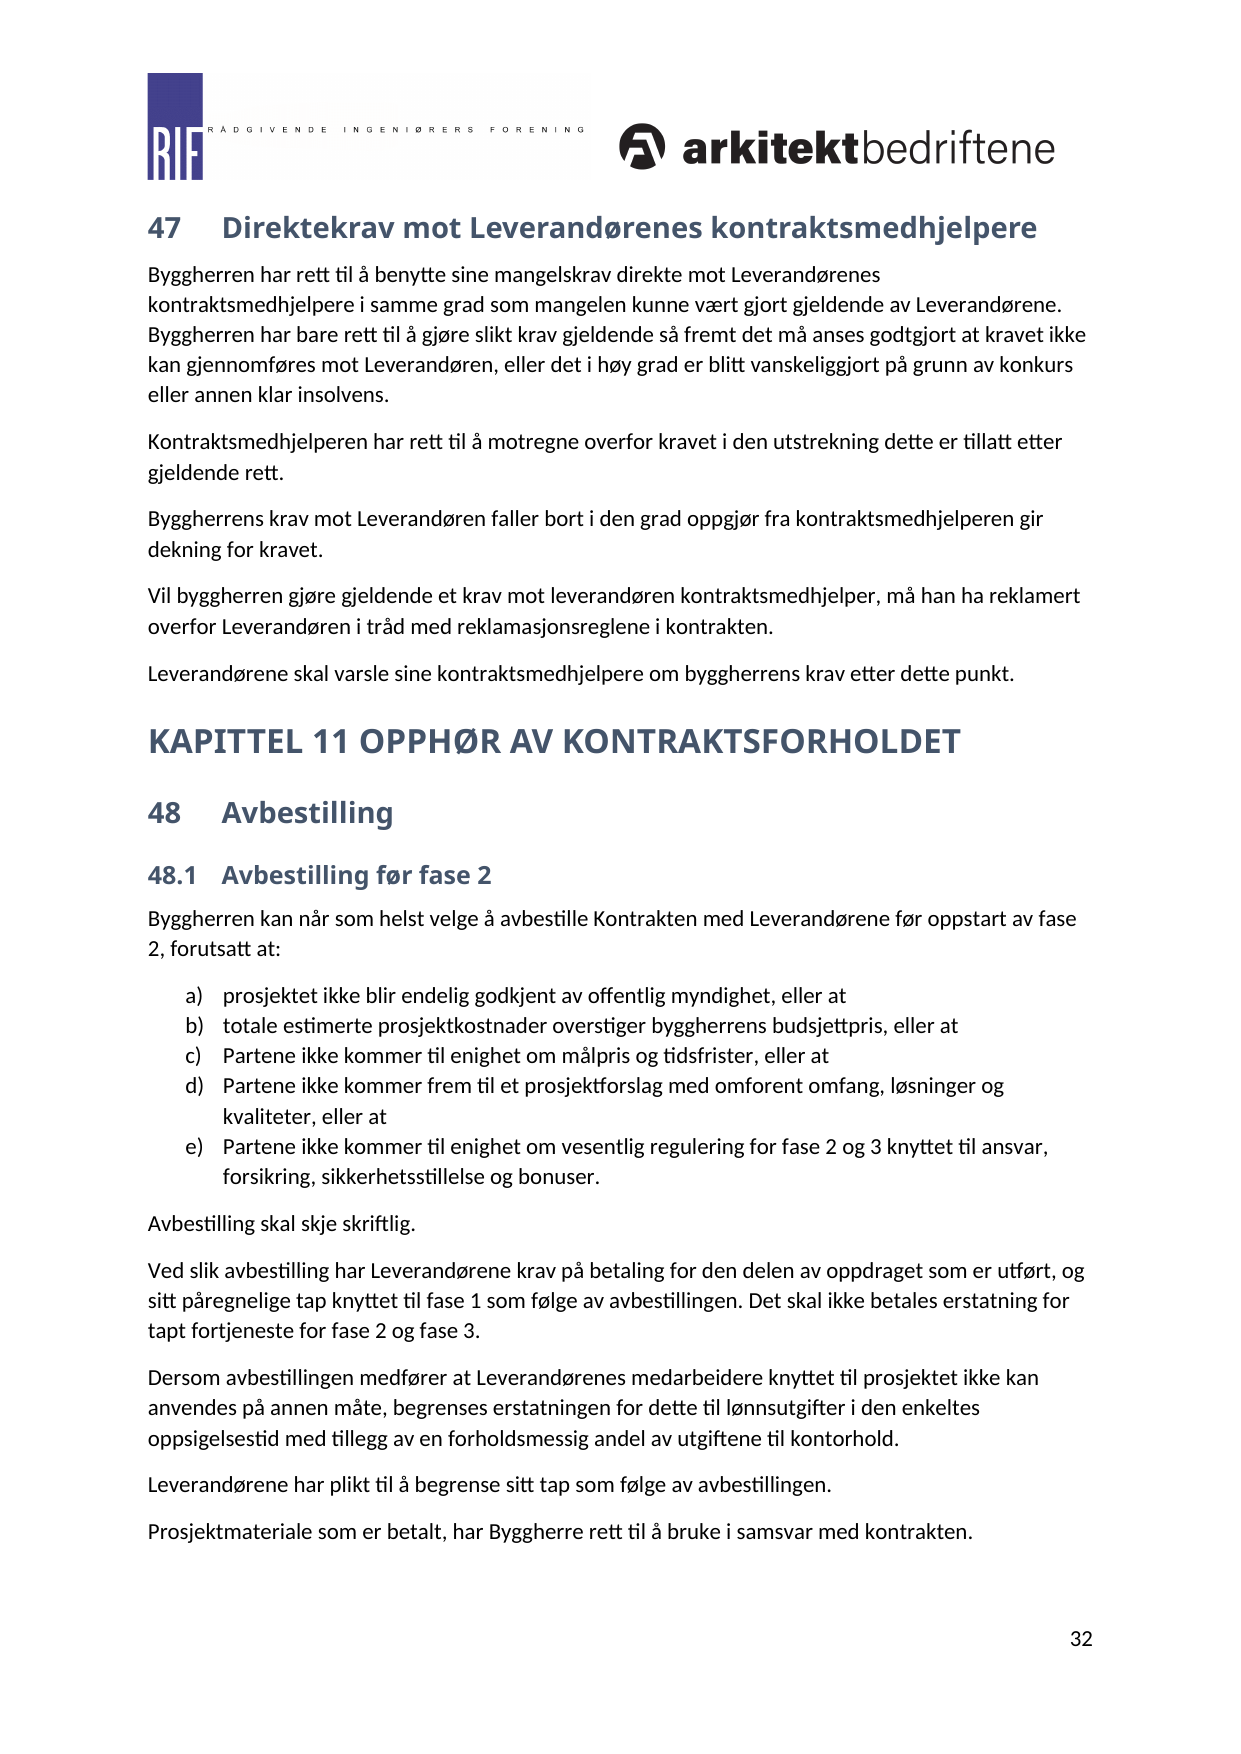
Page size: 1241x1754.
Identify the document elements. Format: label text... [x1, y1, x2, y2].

list Partene ikke kommer til enighet om målpris og tidsfrister, eller at [185, 1041, 1093, 1069]
picture [603, 112, 1075, 180]
text Vil byggherren gjøre gjeldende et krav mot leverandøren kontraktsmedhjelper, må han ha reklamert overfor Leverandøren i tråd med reklamasjonsreglene i kontrakten. [148, 582, 1093, 640]
text Ved slik avbestilling har Leverandørene krav på betaling for den delen av oppdraget som er utført, og sitt påregnelige tap knyttet til fase 1 som følge av avbestillingen. Det skal ikke betales erstatning for tapt fortjeneste for fase 2 og fase 3. [148, 1256, 1093, 1344]
list prosjektet ikke blir endelig godkjent av offentlig myndighet, eller at [185, 981, 1093, 1009]
text Leverandørene har plikt til å begrense sitt tap som følge av avbestillingen. [148, 1471, 1093, 1499]
text Kontraktsmedhjelperen har rett til å motregne overfor kravet i den utstrekning dette er tillatt etter gjeldende rett. [148, 427, 1093, 486]
text Prosjektmateriale som er betalt, har Byggherre rett til å bruke i samsvar med kontrakten. [148, 1517, 1093, 1546]
subtitle Direktekrav mot Leverandørenes kontraktsmedhjelpere [148, 208, 1093, 247]
text Dersom avbestillingen medfører at Leverandørenes medarbeidere knyttet til prosjektet ikke kan anvendes på annen måte, begrenses erstatningen for dette til lønnsutgifter i den enkeltes oppsigelsestid med tillegg av en forholdsmessig andel av utgiftene til kontorhold. [148, 1363, 1093, 1452]
picture [147, 73, 592, 180]
text Byggherren kan når som helst velge å avbestille Kontrakten med Leverandørene før oppstart av fase 2, forutsatt at: [148, 904, 1093, 962]
subtitle Avbestilling før fase 2 [148, 857, 1093, 891]
text Byggherrens krav mot Leverandøren faller bort i den grad oppgjør fra kontraktsmedhjelperen gir dekning for kravet. [148, 504, 1093, 563]
subtitle Avbestilling [148, 793, 1093, 832]
text Byggherren har rett til å benytte sine mangelskrav direkte mot Leverandørenes kontraktsmedhjelpere i samme grad som mangelen kunne vært gjort gjeldende av Leverandørene. Byggherren har bare rett til å gjøre slikt krav gjeldende så fremt det må anses godtgjort at kravet ikke kan gjennomføres mot Leverandøren, eller det i høy grad er blitt vanskeliggjort på grunn av konkurs eller annen klar insolvens. [148, 260, 1093, 409]
text Leverandørene skal varsle sine kontraktsmedhjelpere om byggherrens krav etter dette punkt. [148, 659, 1093, 687]
list totale estimerte prosjektkostnader overstiger byggherrens budsjettpris, eller at [185, 1011, 1093, 1039]
text Avbestilling skal skje skriftlig. [148, 1209, 1093, 1237]
list Partene ikke kommer frem til et prosjektforslag med omforent omfang, løsninger og kvaliteter, eller at [185, 1072, 1093, 1130]
list Partene ikke kommer til enighet om vesentlig regulering for fase 2 og 3 knyttet til ansvar, forsikring, sikkerhetsstillelse og bonuser. [185, 1132, 1093, 1190]
subtitle KAPITTEL 11 OPPHØR AV KONTRAKTSFORHOLDET [148, 718, 1093, 763]
